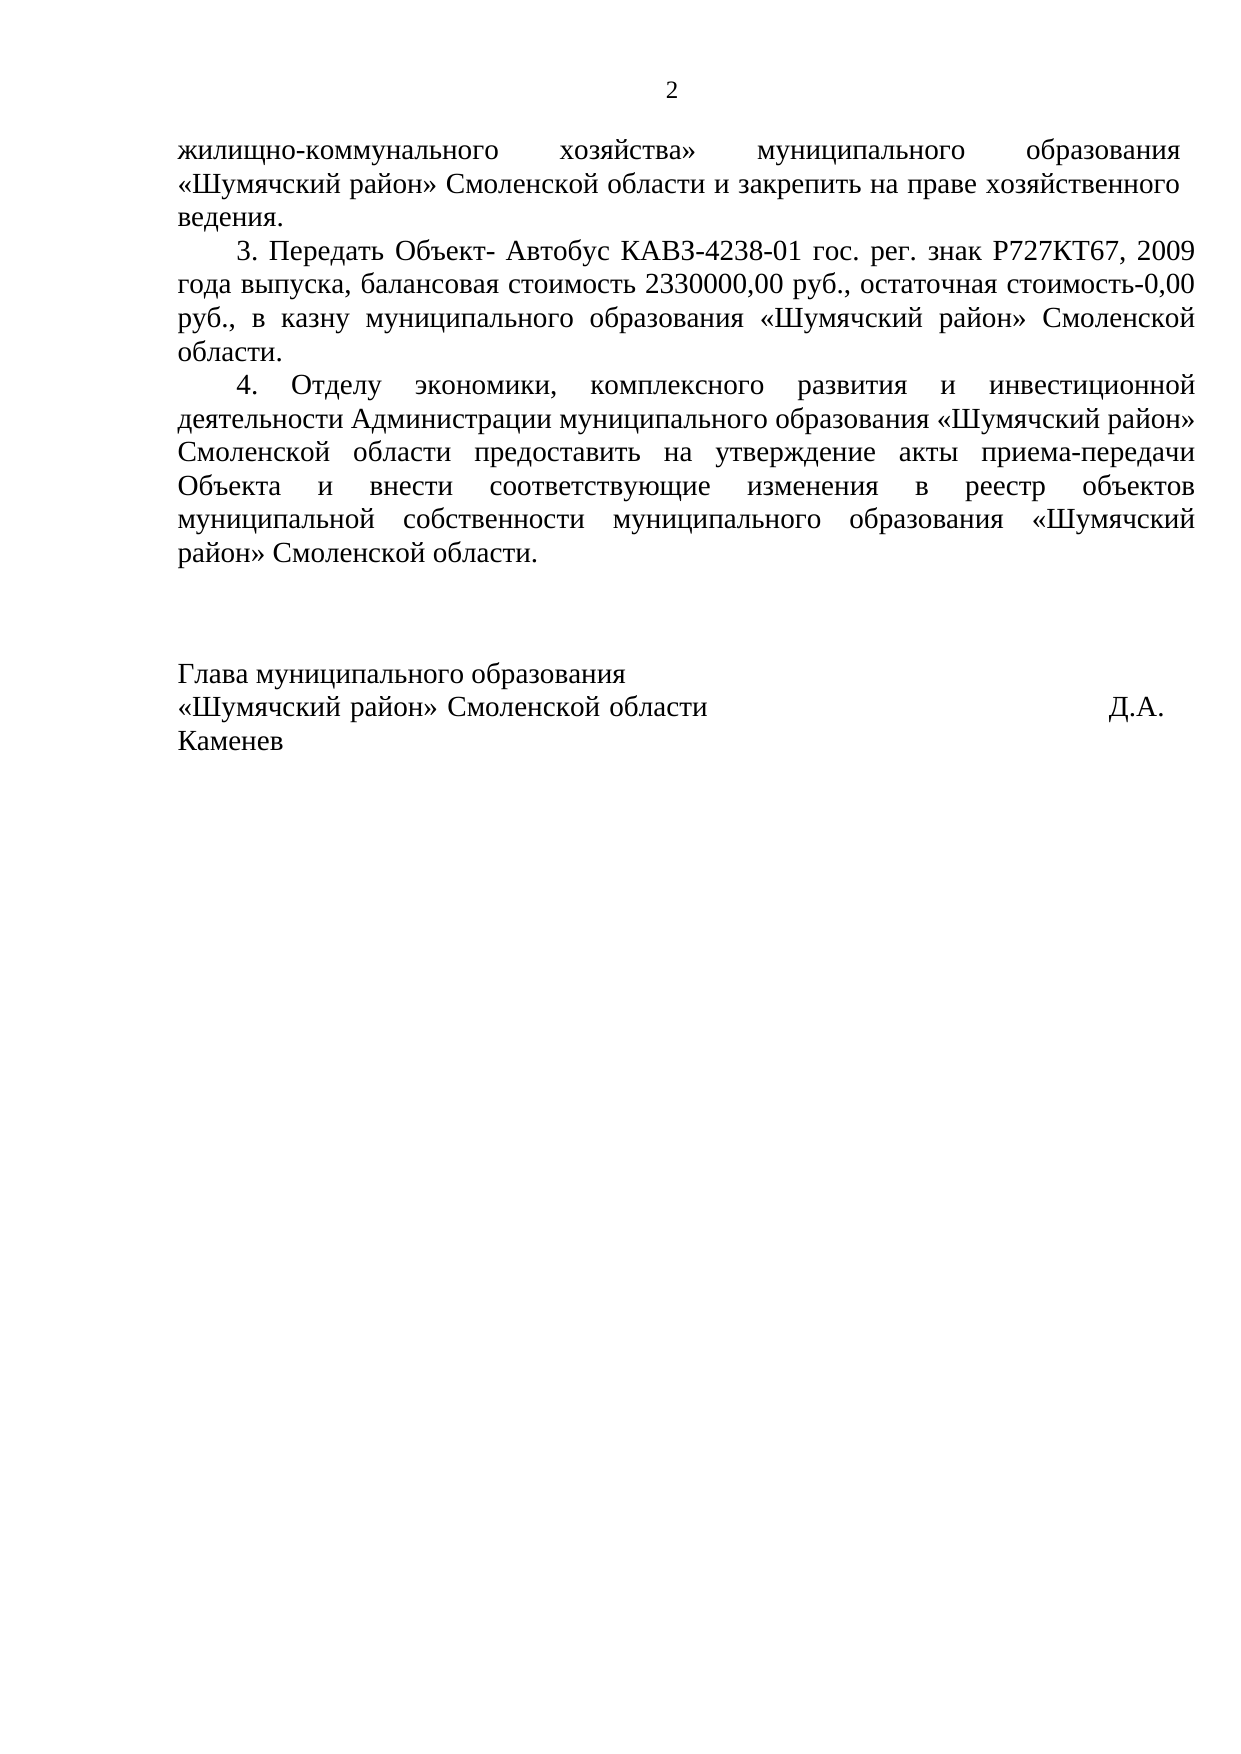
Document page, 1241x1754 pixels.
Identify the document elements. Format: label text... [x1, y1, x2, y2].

text 3. Передать Объект- Автобус КАВЗ-4238-01 гос. рег. знак Р727КТ67, 2009 года выпуска, балансовая стоимость 2330000,00 руб., остаточная стоимость-0,00 руб., в казну муниципального образования «Шумячский район» Смоленской области. [177, 233, 1196, 367]
text жилищно-коммунального хозяйства» муниципального образования «Шумячский район» Смоленской области и закрепить на праве хозяйственного ведения. [177, 132, 1181, 233]
text 4. Отделу экономики, комплексного развития и инвестиционной деятельности Администрации муниципального образования «Шумячский район» Смоленской области предоставить на утверждение акты приема-передачи Объекта и внести соответствующие изменения в реестр объектов муниципальной собственности муниципального образования «Шумячский район» Смоленской области. [177, 367, 1196, 568]
text «Шумячский район» Смоленской области Д.А. Каменев [177, 689, 1166, 756]
text Глава муниципального образования [177, 656, 1166, 689]
